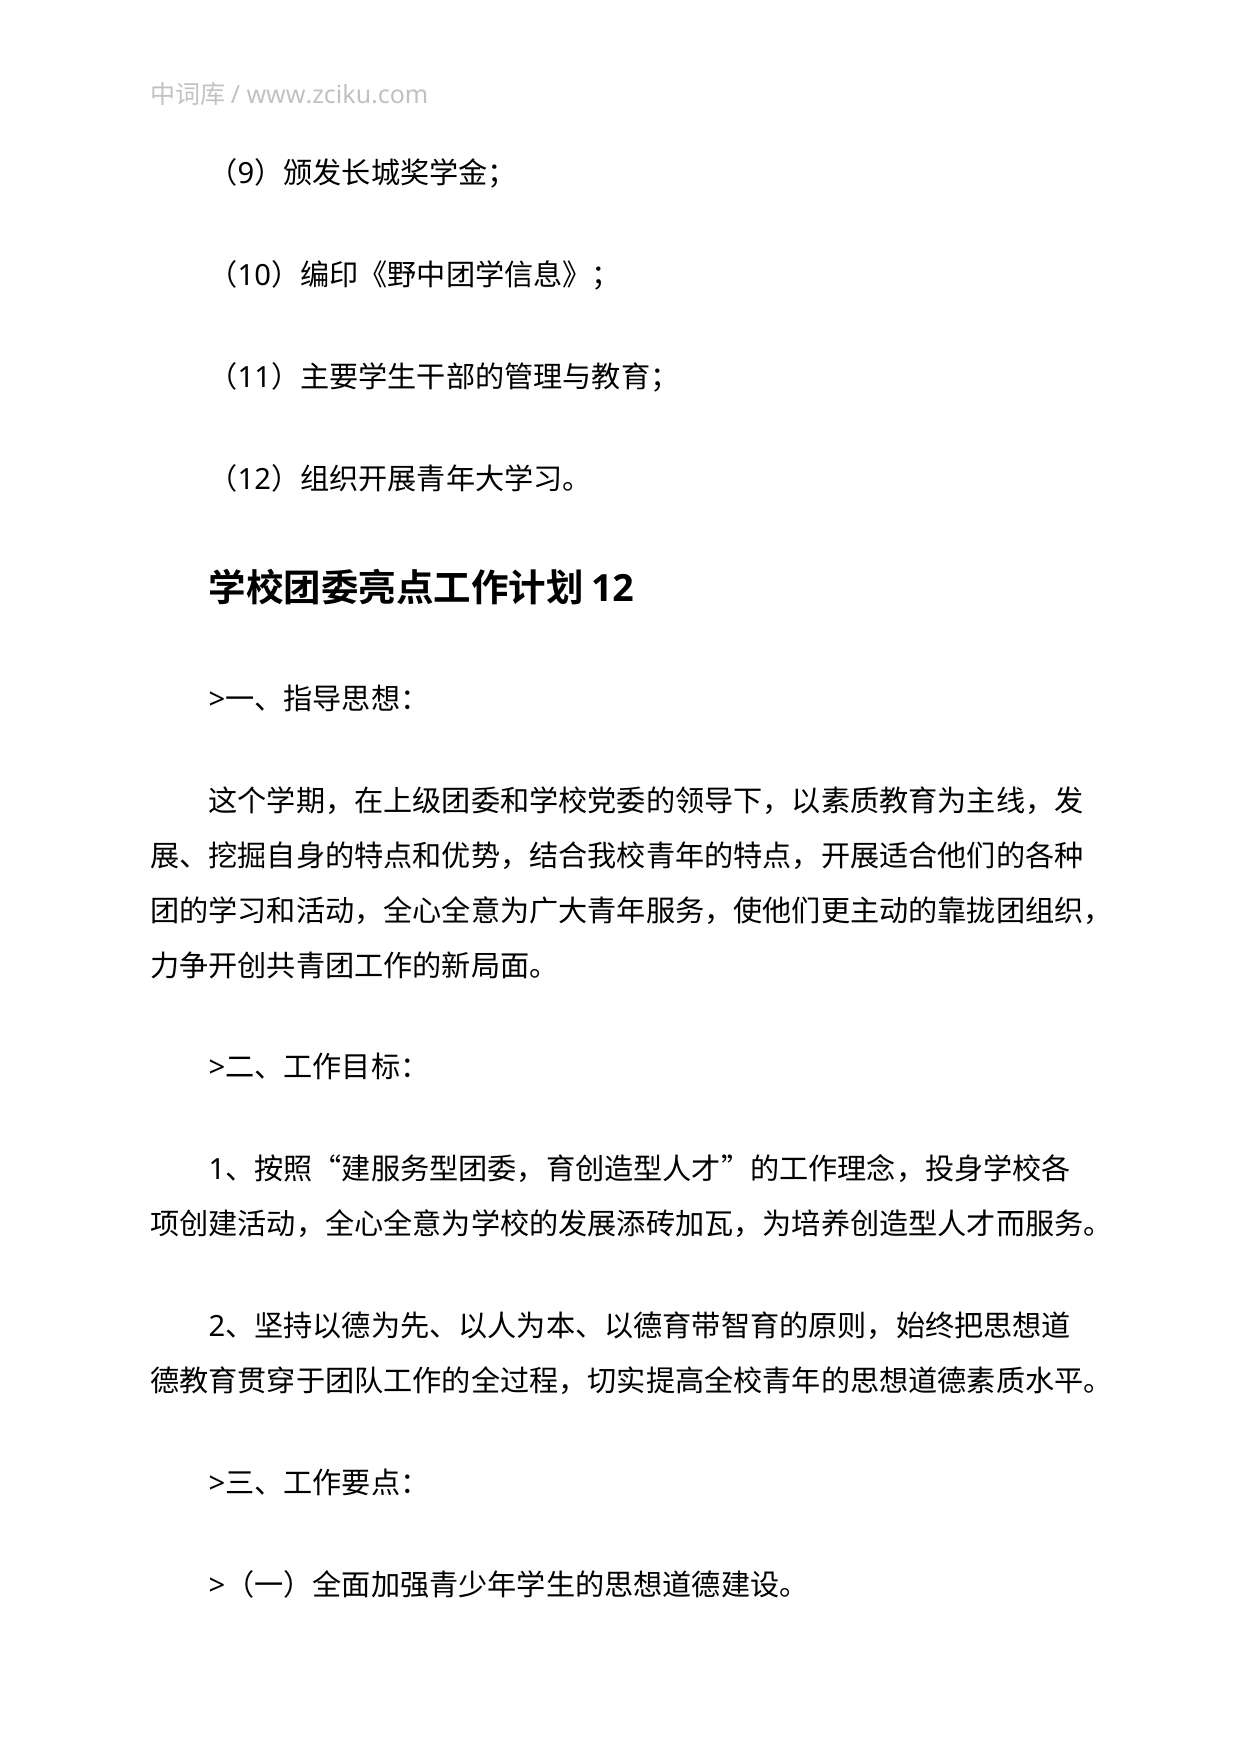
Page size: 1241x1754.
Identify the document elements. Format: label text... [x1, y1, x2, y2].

text 学校团委亮点工作计划12 [150, 558, 1090, 612]
text （12）组织开展青年大学习。 [150, 456, 1090, 498]
text 1、按照“建服务型团委，育创造型人才”的工作理念，投身学校各项创建活动，全心全意为学校的发展添砖加瓦，为培养创造型人才而服务。 [150, 1146, 1090, 1243]
text （10）编印《野中团学信息》； [150, 252, 1090, 294]
text >二、工作目标： [150, 1044, 1090, 1086]
text 2、坚持以德为先、以人为本、以德育带智育的原则，始终把思想道德教育贯穿于团队工作的全过程，切实提高全校青年的思想道德素质水平。 [150, 1303, 1090, 1400]
text >一、指导思想： [150, 676, 1090, 718]
text >（一）全面加强青少年学生的思想道德建设。 [150, 1561, 1090, 1604]
text （11）主要学生干部的管理与教育； [150, 354, 1090, 396]
text >三、工作要点： [150, 1459, 1090, 1502]
text 这个学期，在上级团委和学校党委的领导下，以素质教育为主线，发展、挖掘自身的特点和优势，结合我校青年的特点，开展适合他们的各种团的学习和活动，全心全意为广大青年服务，使他们更主动的靠拢团组织，力争开创共青团工作的新局面。 [150, 777, 1090, 984]
text （9）颁发长城奖学金； [150, 150, 1090, 192]
